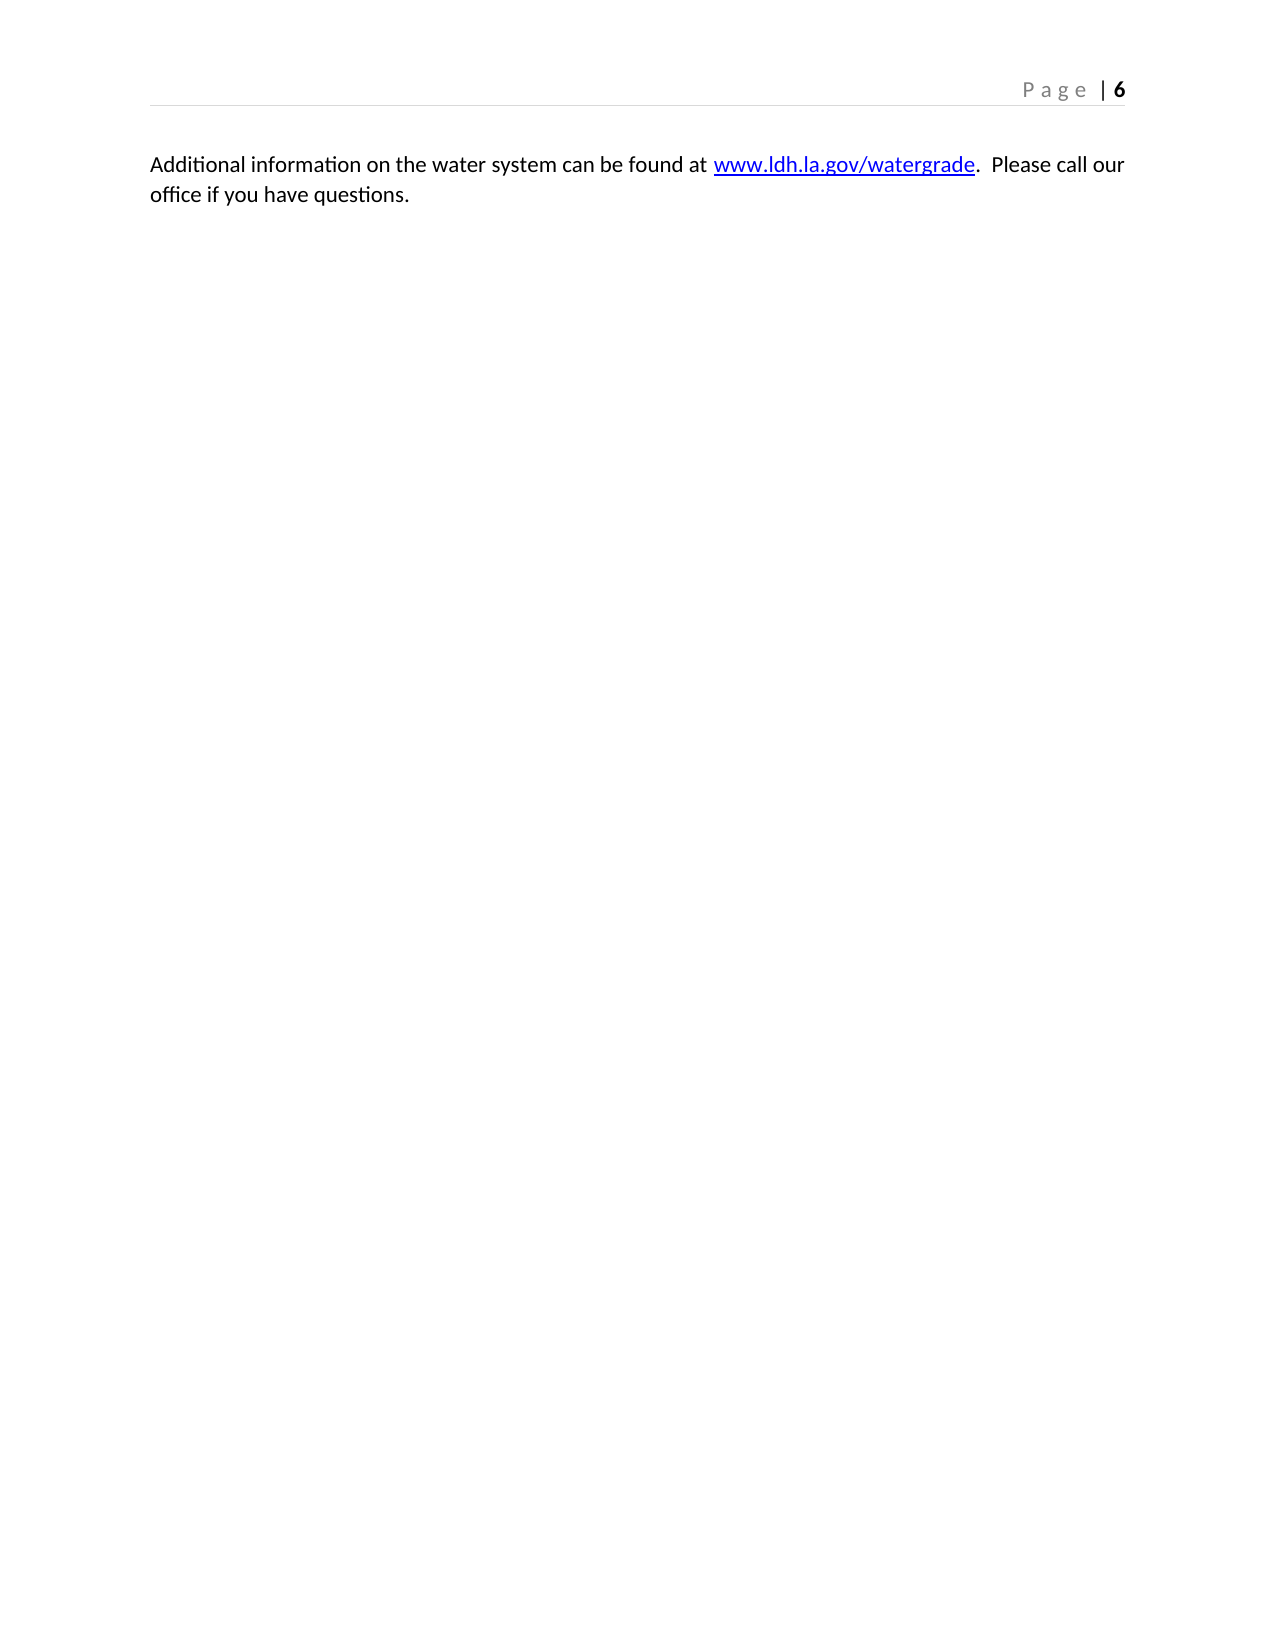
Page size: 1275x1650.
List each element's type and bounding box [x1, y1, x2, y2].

text [150, 150, 1125, 208]
